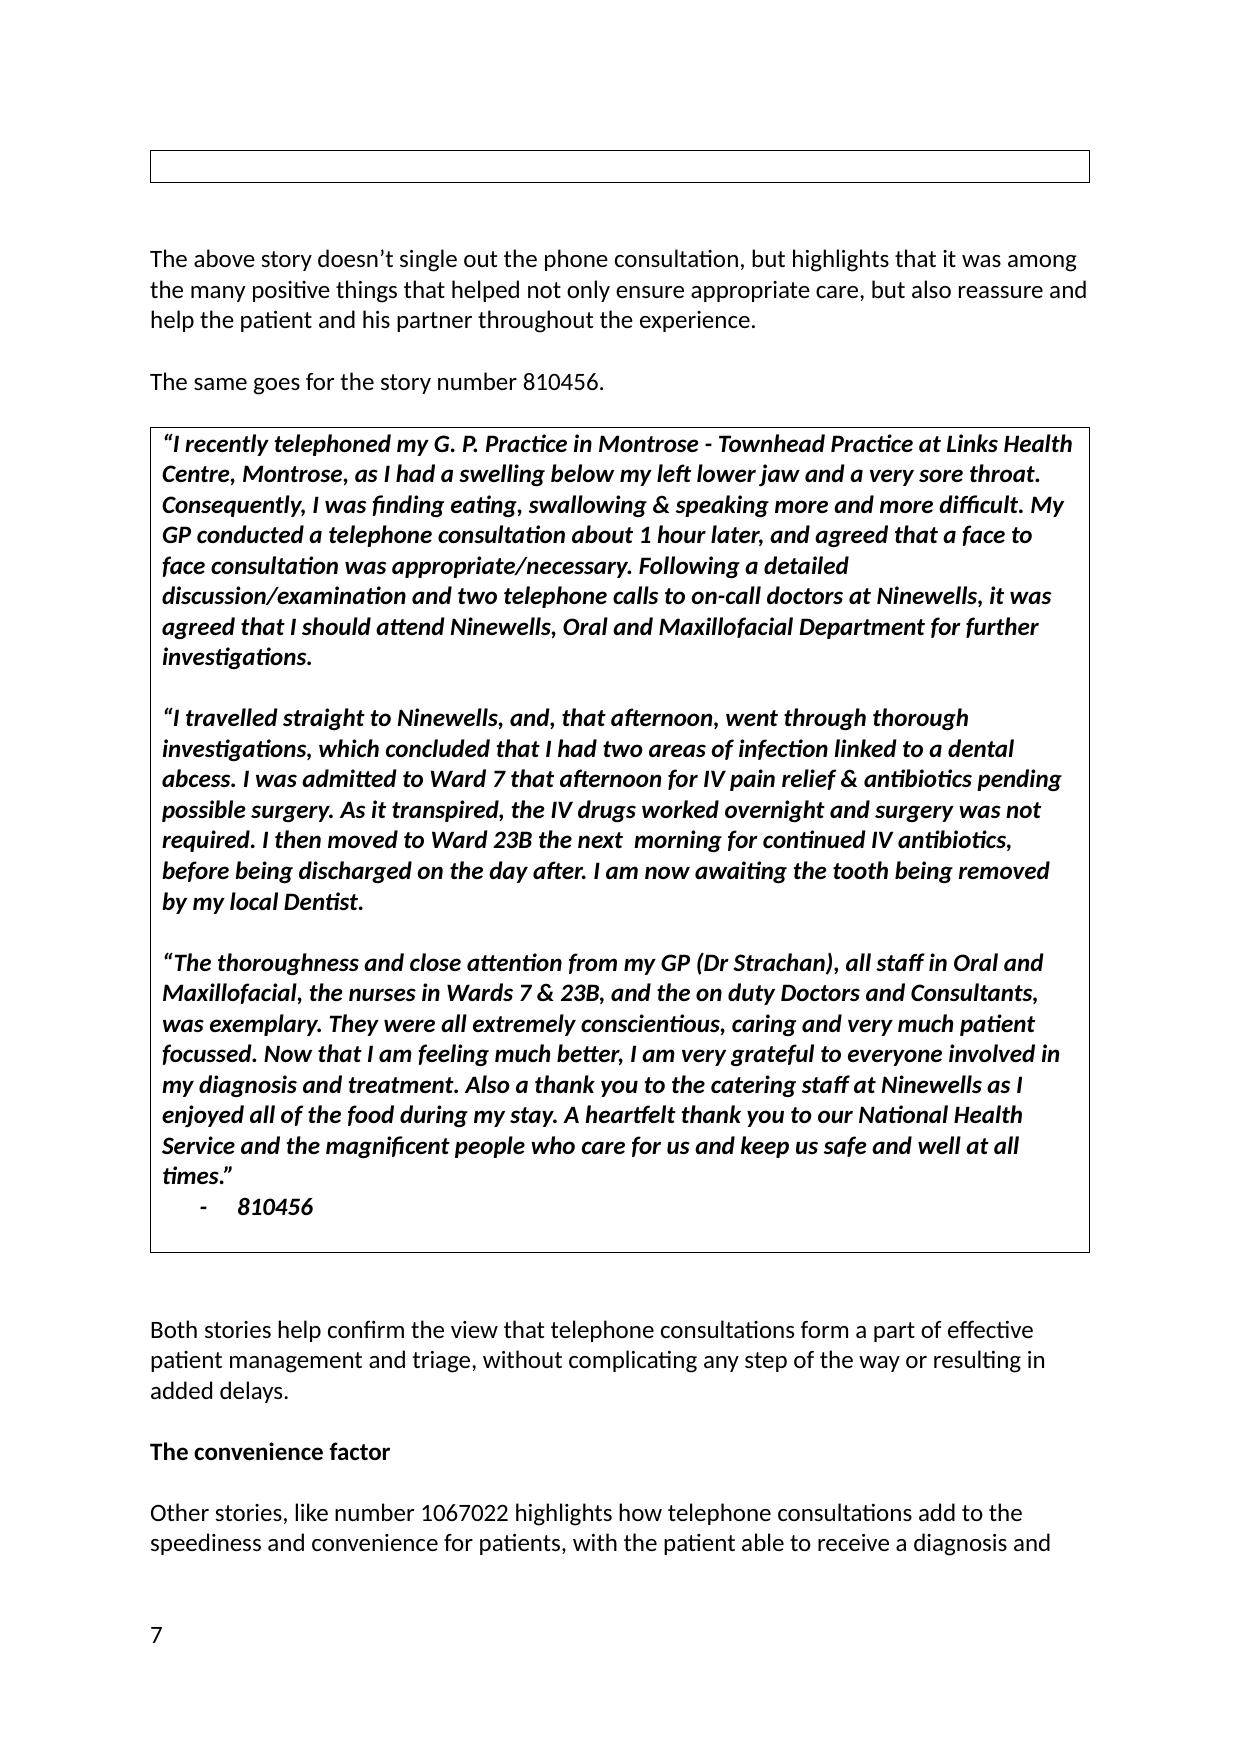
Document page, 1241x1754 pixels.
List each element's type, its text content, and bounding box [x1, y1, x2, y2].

table_header “I recently telephoned my G. P. Practice in Montrose - Townhead Practice at Links Health Centre, Montrose, as I had a swelling below my left lower jaw and a very sore throat. Consequently, I was finding eating, swallowing & speaking more and more difficult. My GP conducted a telephone consultation about 1 hour later, and agreed that a face to face consultation was appropriate/necessary. Following a detailed discussion/examination and two telephone calls to on-call doctors at Ninewells, it was agreed that I should attend Ninewells, Oral and Maxillofacial Department for further investigations. “I travelled straight to Ninewells, and, that afternoon, went through thorough investigations, which concluded that I had two areas of infection linked to a dental abcess. I was admitted to Ward 7 that afternoon for IV pain relief & antibiotics pending possible surgery. As it transpired, the IV drugs worked overnight and surgery was not required. I then moved to Ward 23B the next morning for continued IV antibiotics, before being discharged on the day after. I am now awaiting the tooth being removed by my local Dentist. “The thoroughness and close attention from my GP (Dr Strachan), all staff in Oral and Maxillofacial, the nurses in Wards 7 & 23B, and the on duty Doctors and Consultants, was exemplary. They were all extremely conscientious, caring and very much patient focussed. Now that I am feeling much better, I am very grateful to everyone involved in my diagnosis and treatment. Also a thank you to the catering staff at Ninewells as I enjoyed all of the food during my stay. A heartfelt thank you to our National Health Service and the magnificent people who care for us and keep us safe and well at all times.” 810456 [151, 428, 1089, 1252]
text Both stories help confirm the view that telephone consultations form a part of effective patient management and triage, without complicating any step of the way or resulting in added delays. [150, 1314, 1090, 1406]
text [150, 1497, 1090, 1558]
text The above story doesn’t single out the phone consultation, but highlights that it was among the many positive things that helped not only ensure appropriate care, but also reassure and help the patient and his partner throughout the experience. [150, 244, 1090, 335]
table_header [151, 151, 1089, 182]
text The same goes for the story number 810456. [150, 366, 1090, 427]
text The convenience factor [150, 1436, 1090, 1467]
